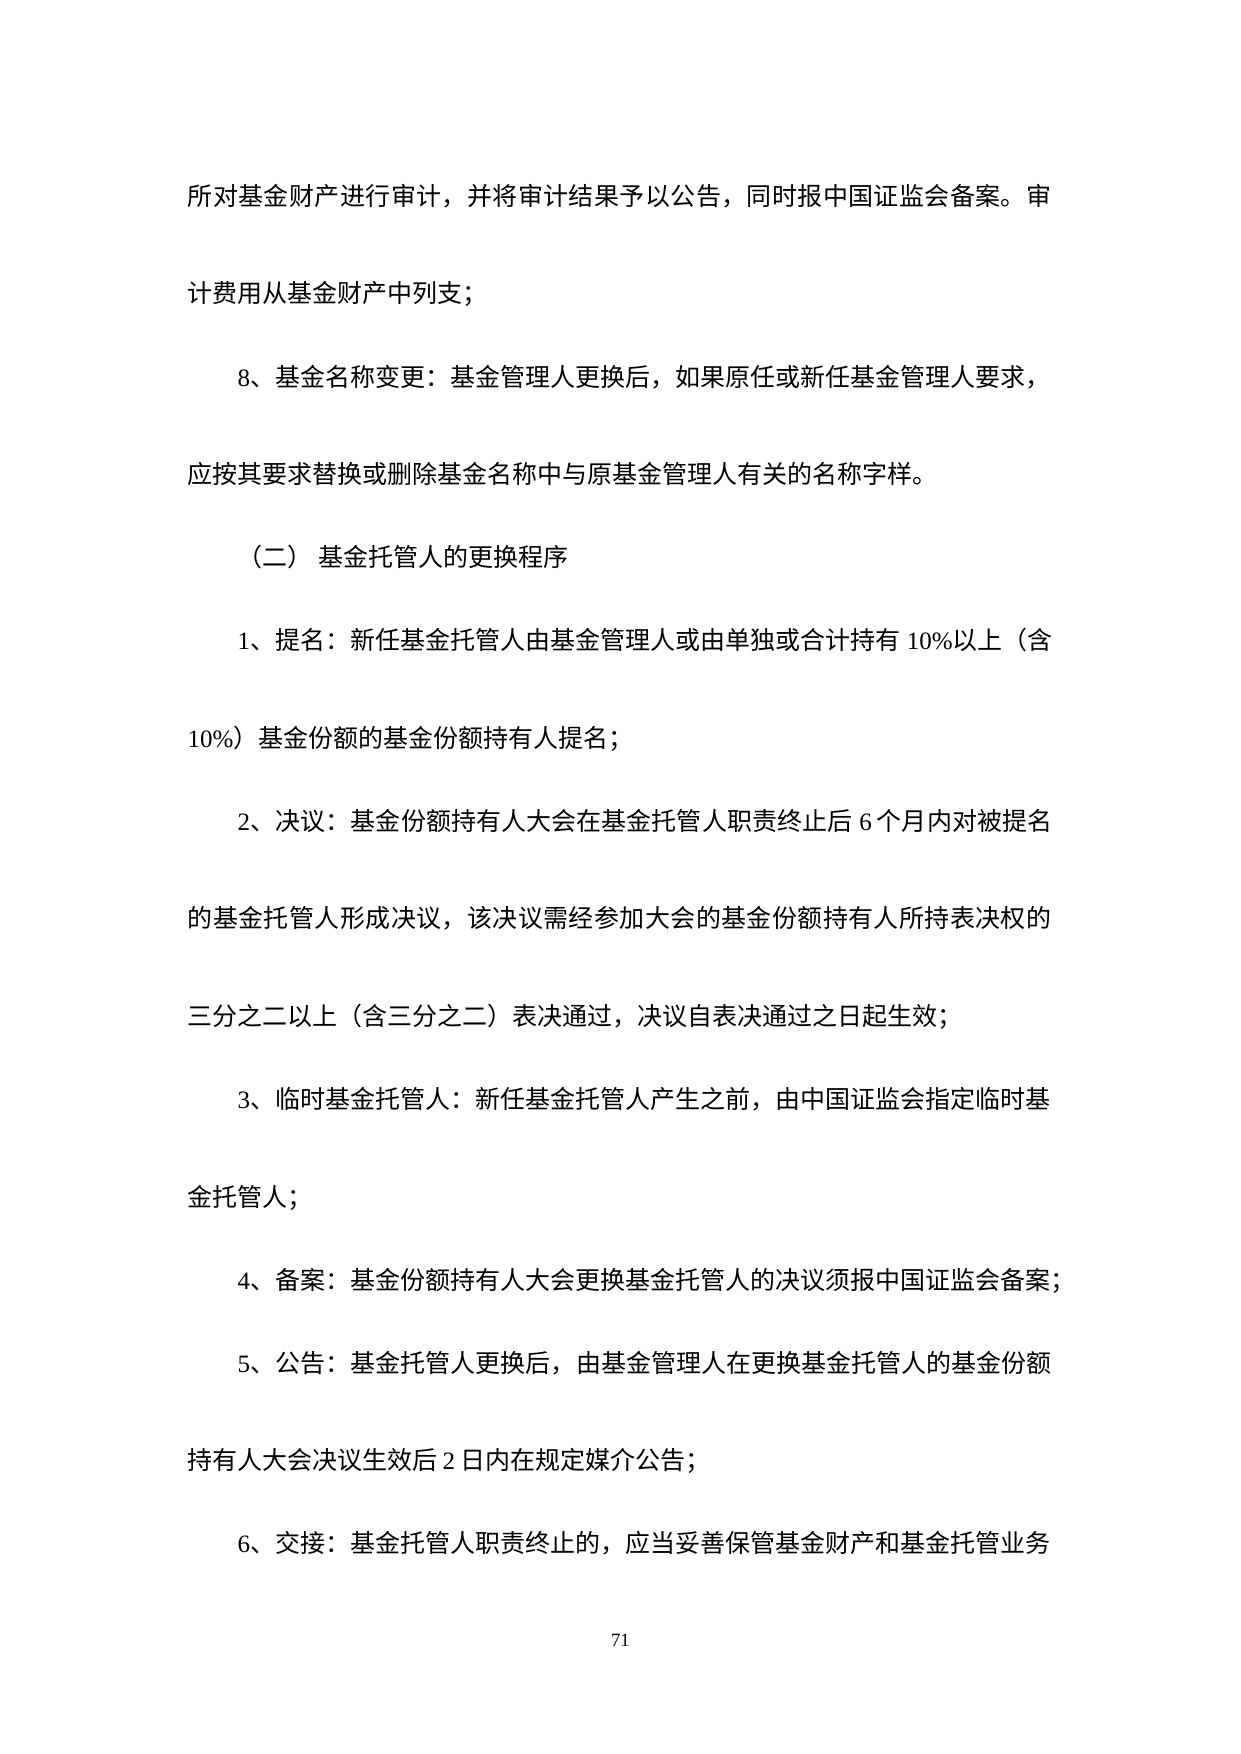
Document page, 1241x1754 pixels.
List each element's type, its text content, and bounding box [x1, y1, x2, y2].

text 2、决议：基金份额持有人大会在基金托管人职责终止后6个月内对被提名的基金托管人形成决议，该决议需经参加大会的基金份额持有人所持表决权的三分之二以上（含三分之二）表决通过，决议自表决通过之日起生效； [187, 787, 1053, 1047]
text 1、提名：新任基金托管人由基金管理人或由单独或合计持有10%以上（含10%）基金份额的基金份额持有人提名； [187, 606, 1053, 769]
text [187, 162, 1053, 324]
text 4、备案：基金份额持有人大会更换基金托管人的决议须报中国证监会备案； [187, 1246, 1053, 1311]
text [187, 1509, 1053, 1574]
text （二） 基金托管人的更换程序 [187, 523, 1053, 588]
text 8、基金名称变更：基金管理人更换后，如果原任或新任基金管理人要求，应按其要求替换或删除基金名称中与原基金管理人有关的名称字样。 [187, 343, 1053, 505]
text 5、公告：基金托管人更换后，由基金管理人在更换基金托管人的基金份额持有人大会决议生效后2日内在规定媒介公告； [187, 1329, 1053, 1491]
text 3、临时基金托管人：新任基金托管人产生之前，由中国证监会指定临时基金托管人； [187, 1065, 1053, 1228]
